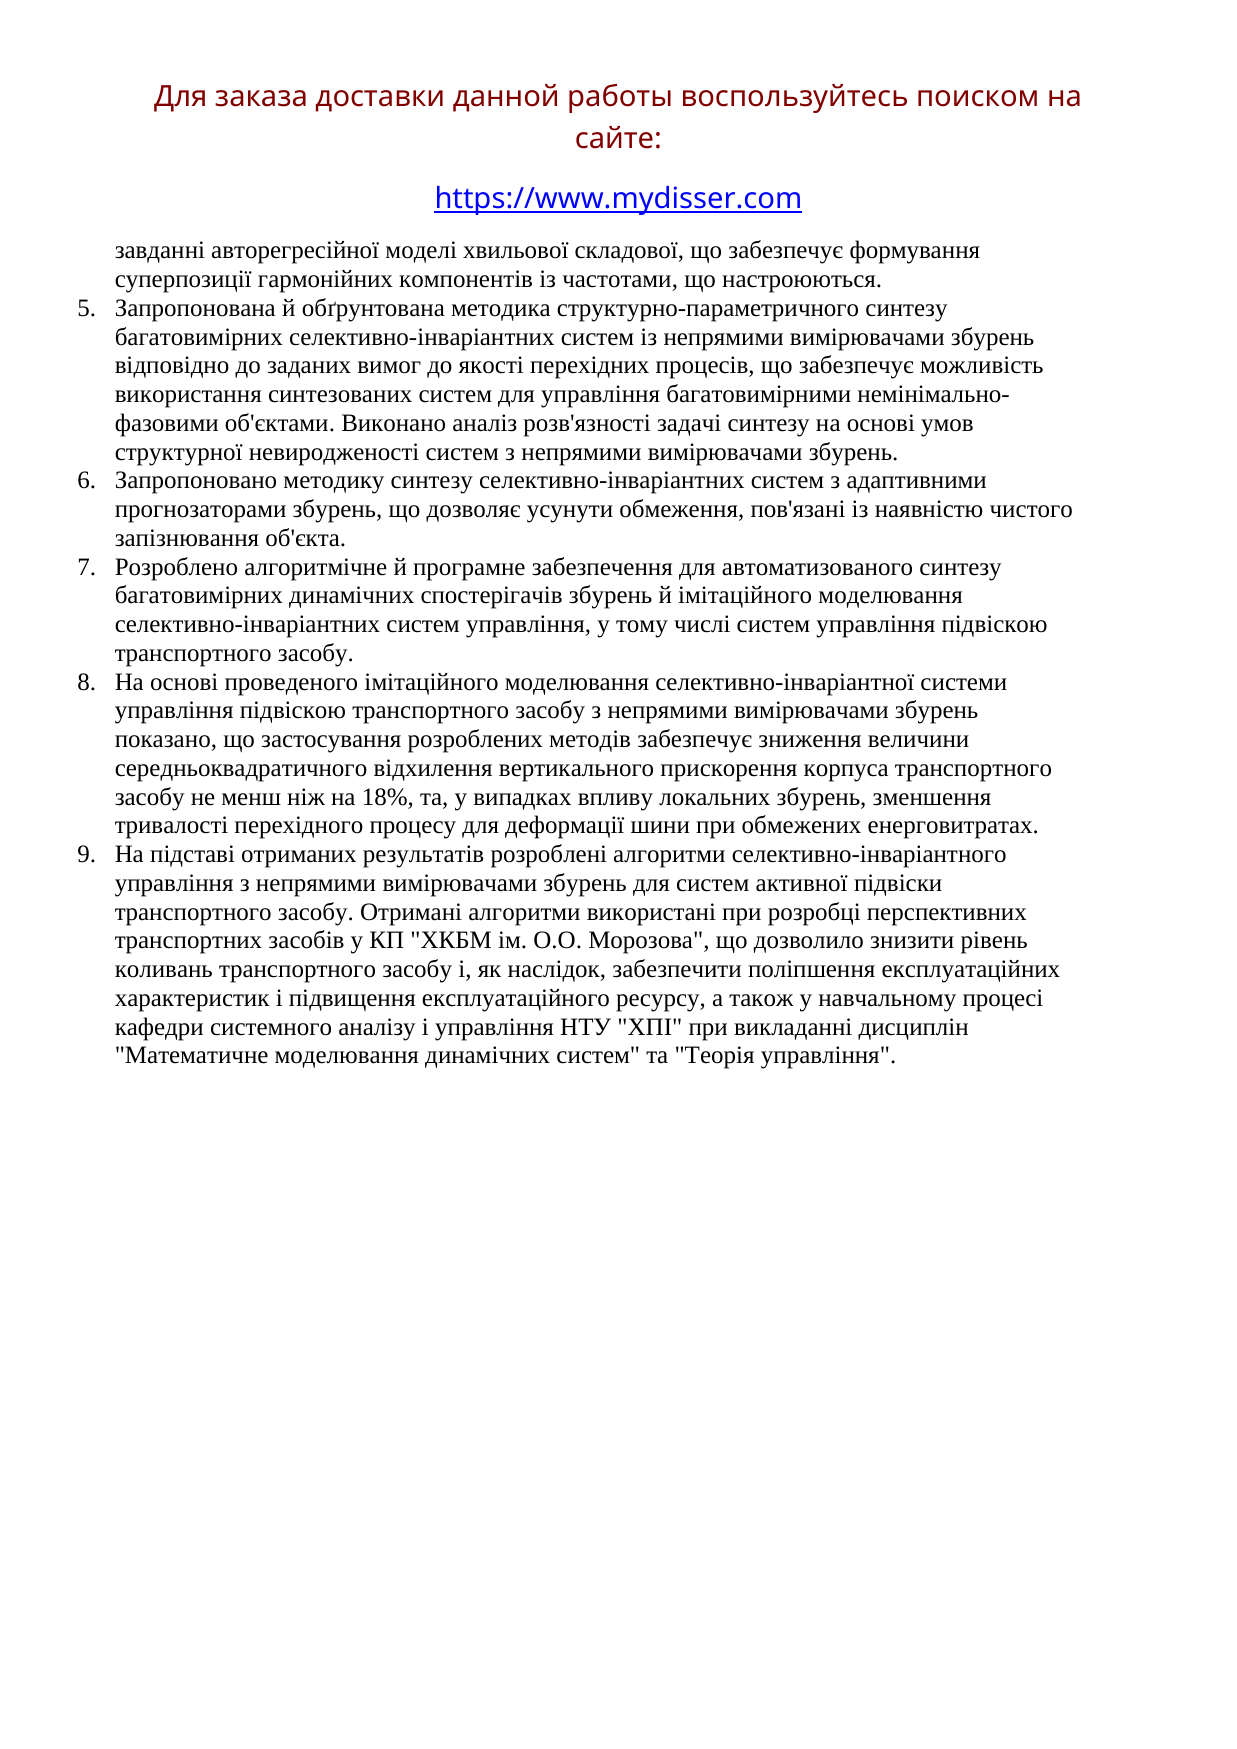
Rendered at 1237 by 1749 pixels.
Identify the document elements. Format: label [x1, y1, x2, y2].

table_cell [40, 236, 1086, 1098]
